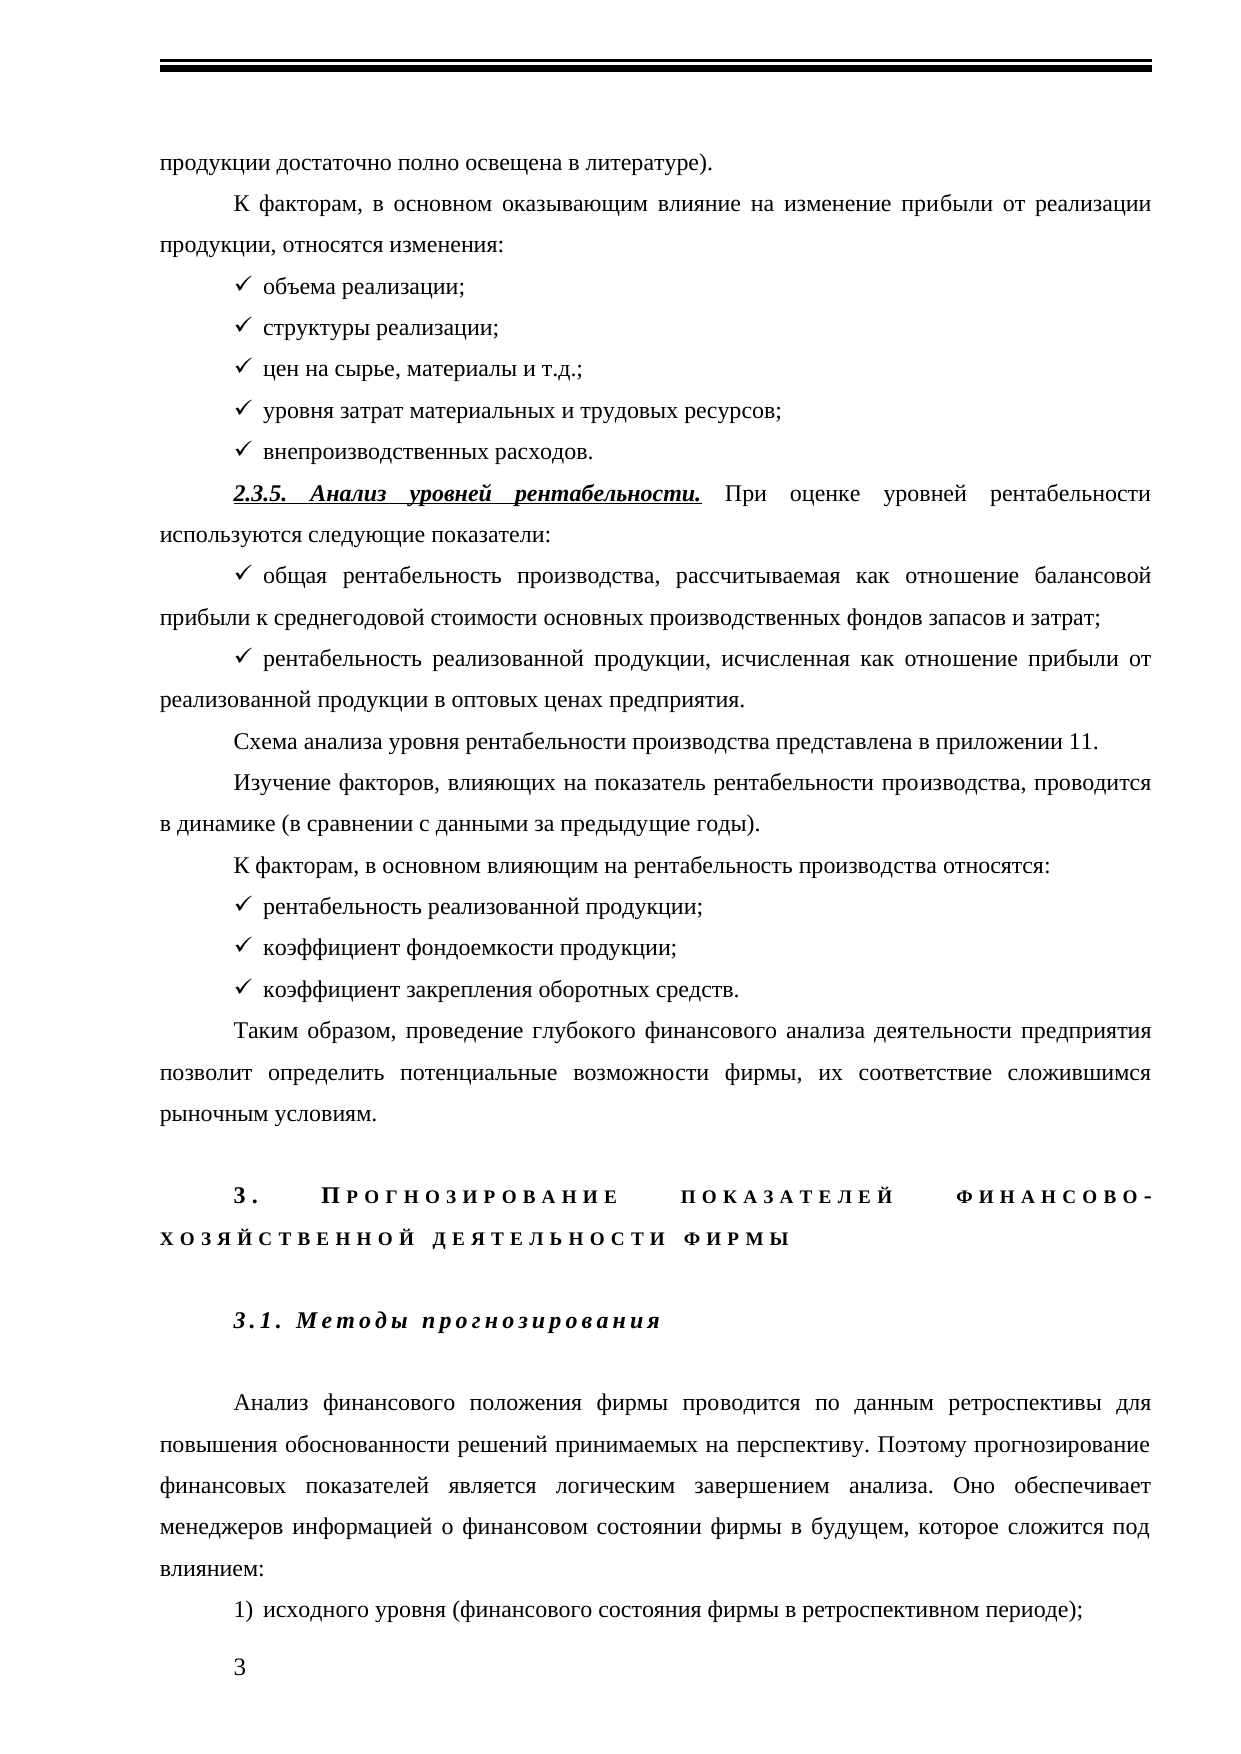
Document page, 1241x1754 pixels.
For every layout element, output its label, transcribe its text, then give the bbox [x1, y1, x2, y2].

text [159, 148, 1152, 175]
list рентабельность реализованной продукции; [159, 892, 1152, 920]
text Схема анализа уровня рентабельности производства представлена в приложении 11. [159, 727, 1152, 754]
list объема реализации; [159, 272, 1152, 299]
list внепроизводственных расходов. [159, 437, 1152, 465]
subtitle 3. Прогнозирование показателей финансово-хозяйственной деятельности фирмы [159, 1182, 1152, 1251]
list коэффициент закрепления оборотных средств. [159, 975, 1152, 1002]
list структуры реализации; [159, 313, 1152, 341]
list общая рентабельность производства, рассчитываемая как отношение балансовой прибыли к среднегодовой стоимости основных производственных фондов запасов и затрат; [159, 561, 1152, 630]
text 2.3.5. Анализ уровней рентабельности. При оценке уровней рентабельности используются следующие показатели: [159, 478, 1152, 547]
text К факторам, в основном влияющим на рентабельность производства относятся: [159, 851, 1152, 878]
text К факторам, в основном оказывающим влияние на изменение прибыли от реализации продукции, относятся изменения: [159, 189, 1152, 258]
list рентабельность реализованной продукции, исчисленная как отношение прибыли от реализованной продукции в оптовых ценах предприятия. [159, 644, 1152, 713]
text Изучение факторов, влияющих на показатель рентабельности производства, проводится в динамике (в сравнении с данными за предыдущие годы). [159, 768, 1152, 837]
text Таким образом, проведение глубокого финансового анализа деятельности предприятия позволит определить потенциальные возможности фирмы, их соответствие сложившимся рыночным условиям. [159, 1016, 1152, 1126]
text 3.1. Методы прогнозирования [159, 1306, 1152, 1333]
list цен на сырье, материалы и т.д.; [159, 354, 1152, 382]
text Анализ финансового положения фирмы проводится по данным ретроспективы для повышения обоснованности решений принимаемых на перспективу. Поэтому прогнозирование финансовых показателей является логическим завершением анализа. Оно обеспечивает менеджеров информацией о финансовом состоянии фирмы в будущем, которое сложится под влиянием: [159, 1388, 1152, 1581]
list коэффициент фондоемкости продукции; [159, 933, 1152, 961]
list уровня затрат материальных и трудовых ресурсов; [159, 396, 1152, 423]
list исходного уровня (финансового состояния фирмы в ретроспективном периоде); [159, 1595, 1152, 1623]
